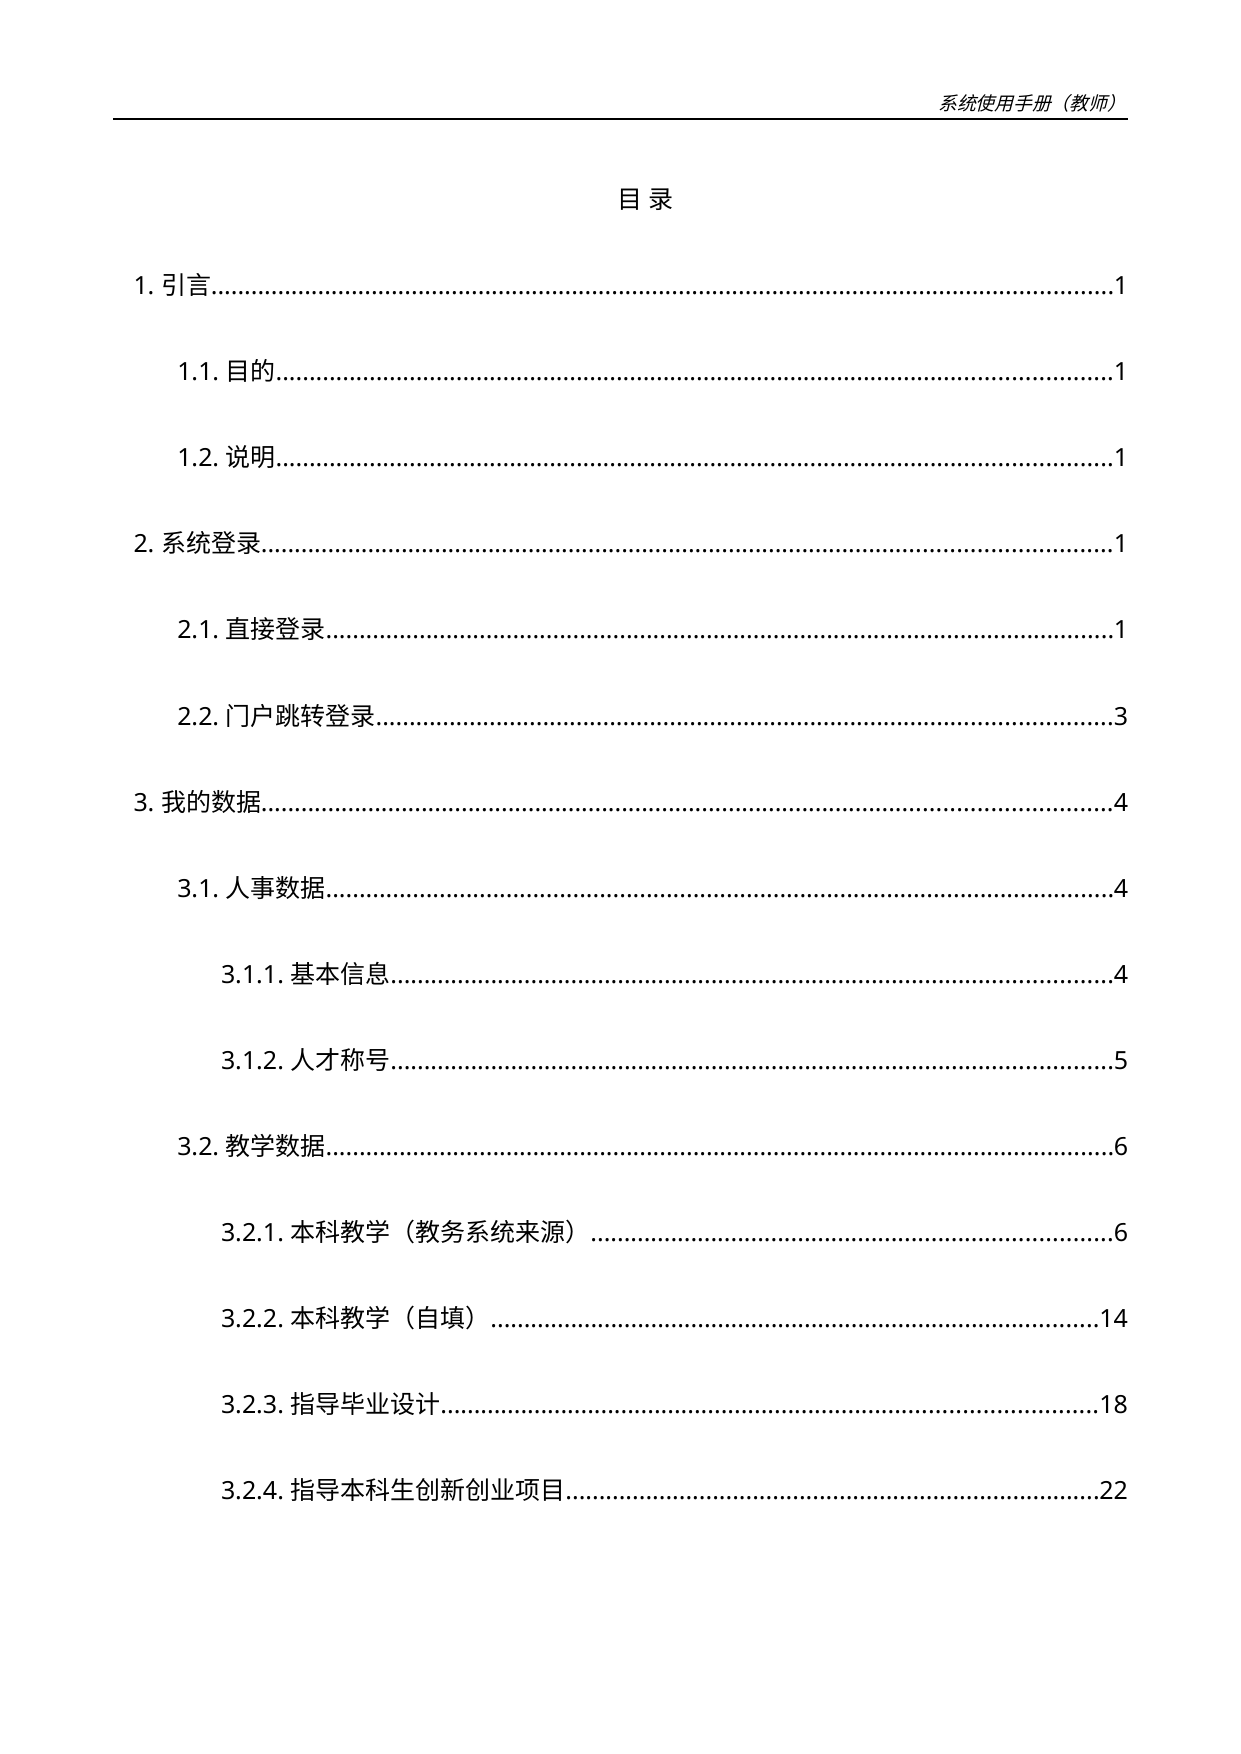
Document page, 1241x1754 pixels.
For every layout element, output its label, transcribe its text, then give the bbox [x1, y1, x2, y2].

text 3. 我的数据 4 [112, 766, 1128, 834]
text 3.1.1. 基本信息 4 [200, 938, 1128, 1006]
text 3.1. 人事数据 4 [156, 852, 1128, 920]
text 1.2. 说明 1 [156, 422, 1128, 490]
text 3.2.2. 本科教学（自填） 14 [200, 1282, 1128, 1350]
text 3.2.3. 指导毕业设计 18 [200, 1368, 1128, 1436]
text 目 录 [162, 164, 1128, 232]
text 3.1.2. 人才称号 5 [200, 1024, 1128, 1092]
text 1.1. 目的 1 [156, 336, 1128, 404]
text 2.2. 门户跳转登录 3 [156, 680, 1128, 748]
text 1. 引言 1 [112, 250, 1128, 318]
text 2. 系统登录 1 [112, 508, 1128, 576]
text 3.2.1. 本科教学（教务系统来源） 6 [200, 1196, 1128, 1264]
text 2.1. 直接登录 1 [156, 594, 1128, 662]
text 3.2. 教学数据 6 [156, 1110, 1128, 1178]
text 3.2.4. 指导本科生创新创业项目 22 [200, 1454, 1128, 1522]
